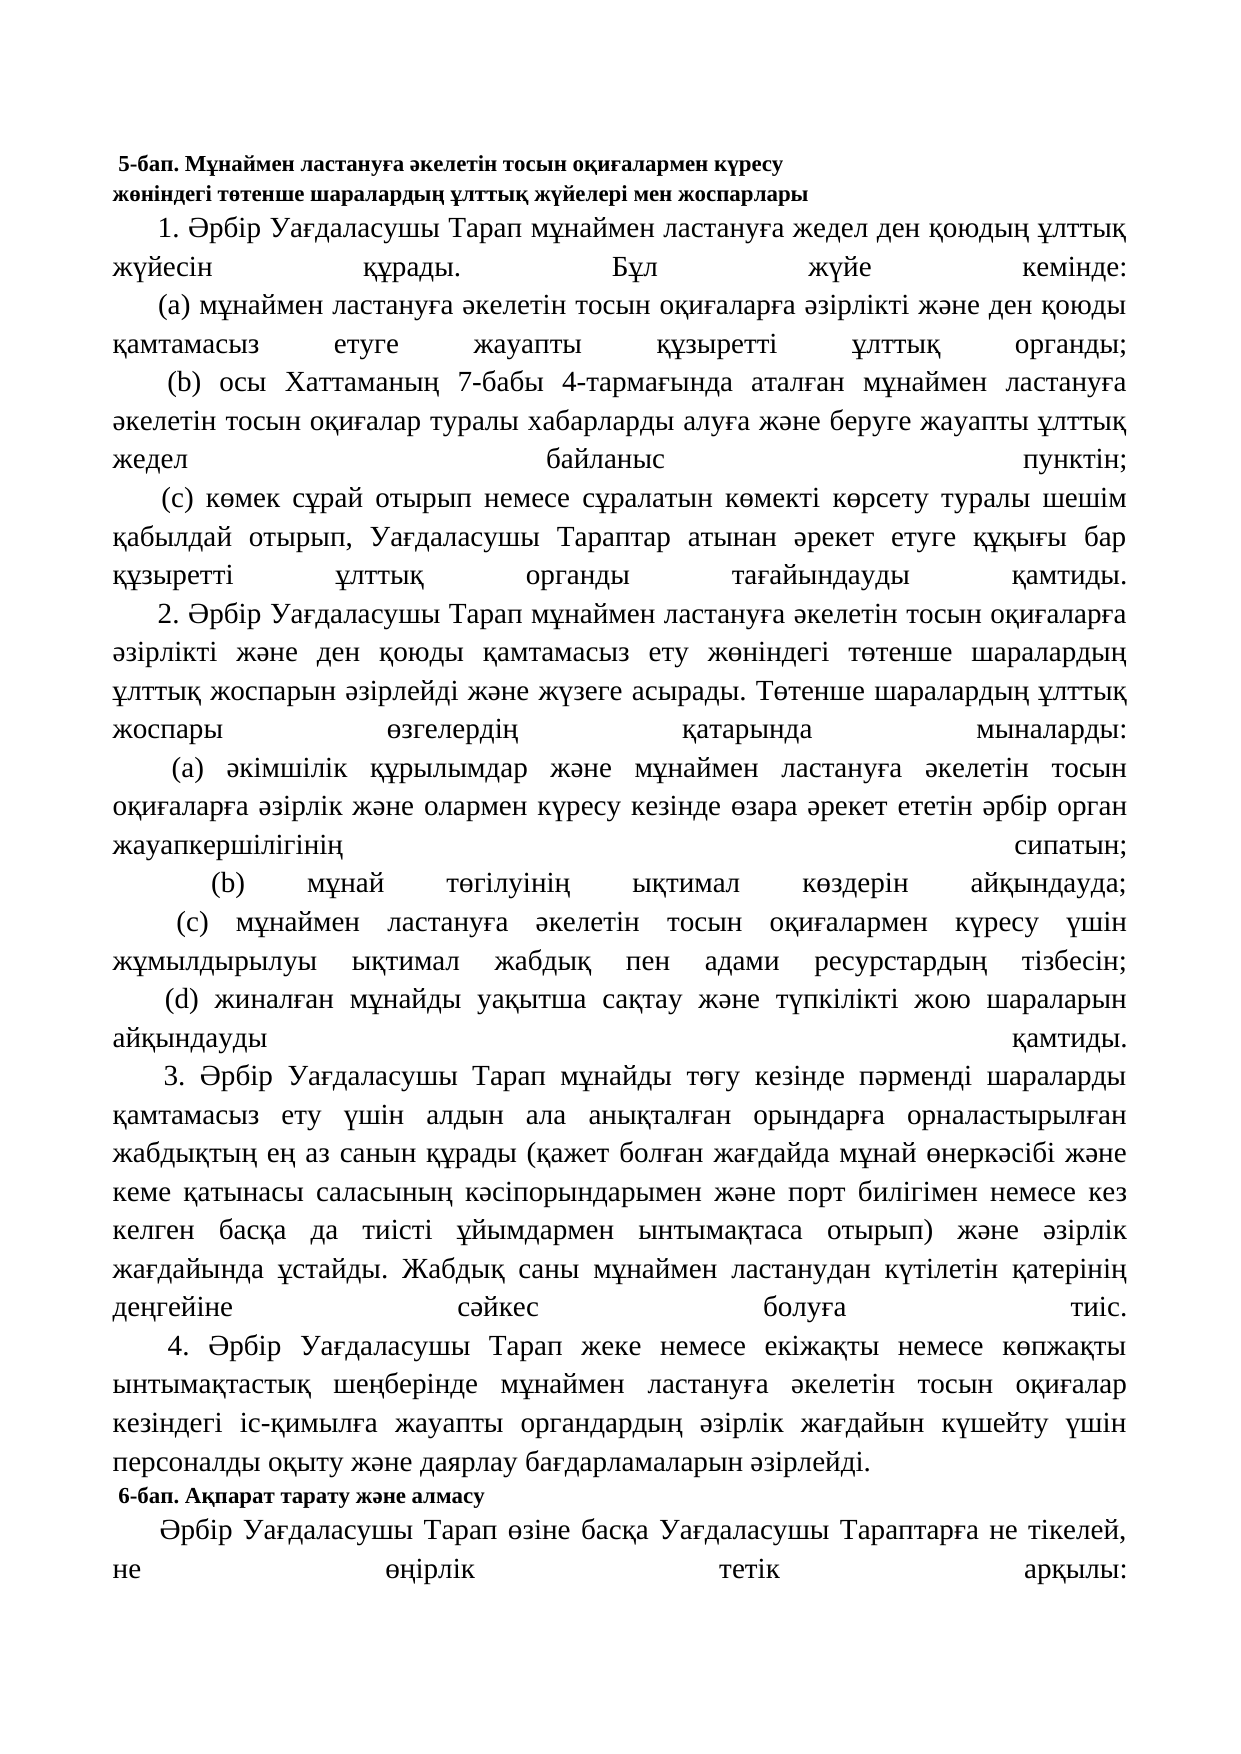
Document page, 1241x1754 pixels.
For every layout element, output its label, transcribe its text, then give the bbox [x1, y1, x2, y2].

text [112, 1512, 1128, 1584]
text 5-бап. Мұнаймен ластануға әкелетін тосын оқиғалармен күресу жөніндегі төтенше шаралардың ұлттық жүйелері мен жоспарлары [112, 150, 1128, 207]
text 6-бап. Ақпарат тарату және алмасу [112, 1482, 1128, 1509]
text 1. Әрбір Уағдаласушы Тарап мұнаймен ластануға жедел ден қоюдың ұлттық жүйесін құрады. Бұл жүйе кемінде: (а) мұнаймен ластануға әкелетін тосын оқиғаларға әзірлікті және ден қоюды қамтамасыз етуге жауапты құзыретті ұлттық органды; (b) осы Хаттаманың 7-бабы 4-тармағында аталған мұнаймен ластануға әкелетін тосын оқиғалар туралы хабарларды алуға және беруге жауапты ұлттық жедел байланыс пунктін; (с) көмек сұрай отырып немесе сұралатын көмекті көрсету туралы шешім қабылдай отырып, Уағдаласушы Тараптар атынан әрекет етуге құқығы бар құзыретті ұлттық органды тағайындауды қамтиды. 2. Әрбір Уағдаласушы Тарап мұнаймен ластануға әкелетін тосын оқиғаларға әзірлікті және ден қоюды қамтамасыз ету жөніндегі төтенше шаралардың ұлттық жоспарын әзірлейді және жүзеге асырады. Төтенше шаралардың ұлттық жоспары өзгелердің қатарында мыналарды: (а) әкімшілік құрылымдар және мұнаймен ластануға әкелетін тосын оқиғаларға әзірлік және олармен күресу кезінде өзара әрекет ететін әрбір орган жауапкершілігінің сипатын; (b) мұнай төгілуінің ықтимал көздерін айқындауда; (с) мұнаймен ластануға әкелетін тосын оқиғалармен күресу үшін жұмылдырылуы ықтимал жабдық пен адами ресурстардың тізбесін; (d) жиналған мұнайды уақытша сақтау және түпкілікті жою шараларын айқындауды қамтиды. 3. Әрбір Уағдаласушы Тарап мұнайды төгу кезінде пәрменді шараларды қамтамасыз ету үшін алдын ала анықталған орындарға орналастырылған жабдықтың ең аз санын құрады (қажет болған жағдайда мұнай өнеркәсібі және кеме қатынасы саласының кәсіпорындарымен және порт билігімен немесе кез келген басқа да тиісті ұйымдармен ынтымақтаса отырып) және әзірлік жағдайында ұстайды. Жабдық саны мұнаймен ластанудан күтілетін қатерінің деңгейіне сәйкес болуға тиіс. 4. Әрбір Уағдаласушы Тарап жеке немесе екіжақты немесе көпжақты ынтымақтастық шеңберінде мұнаймен ластануға әкелетін тосын оқиғалар кезіндегі іс-қимылға жауапты органдардың әзірлік жағдайын күшейту үшін персоналды оқыту және даярлау бағдарламаларын әзірлейді. [112, 210, 1128, 1477]
